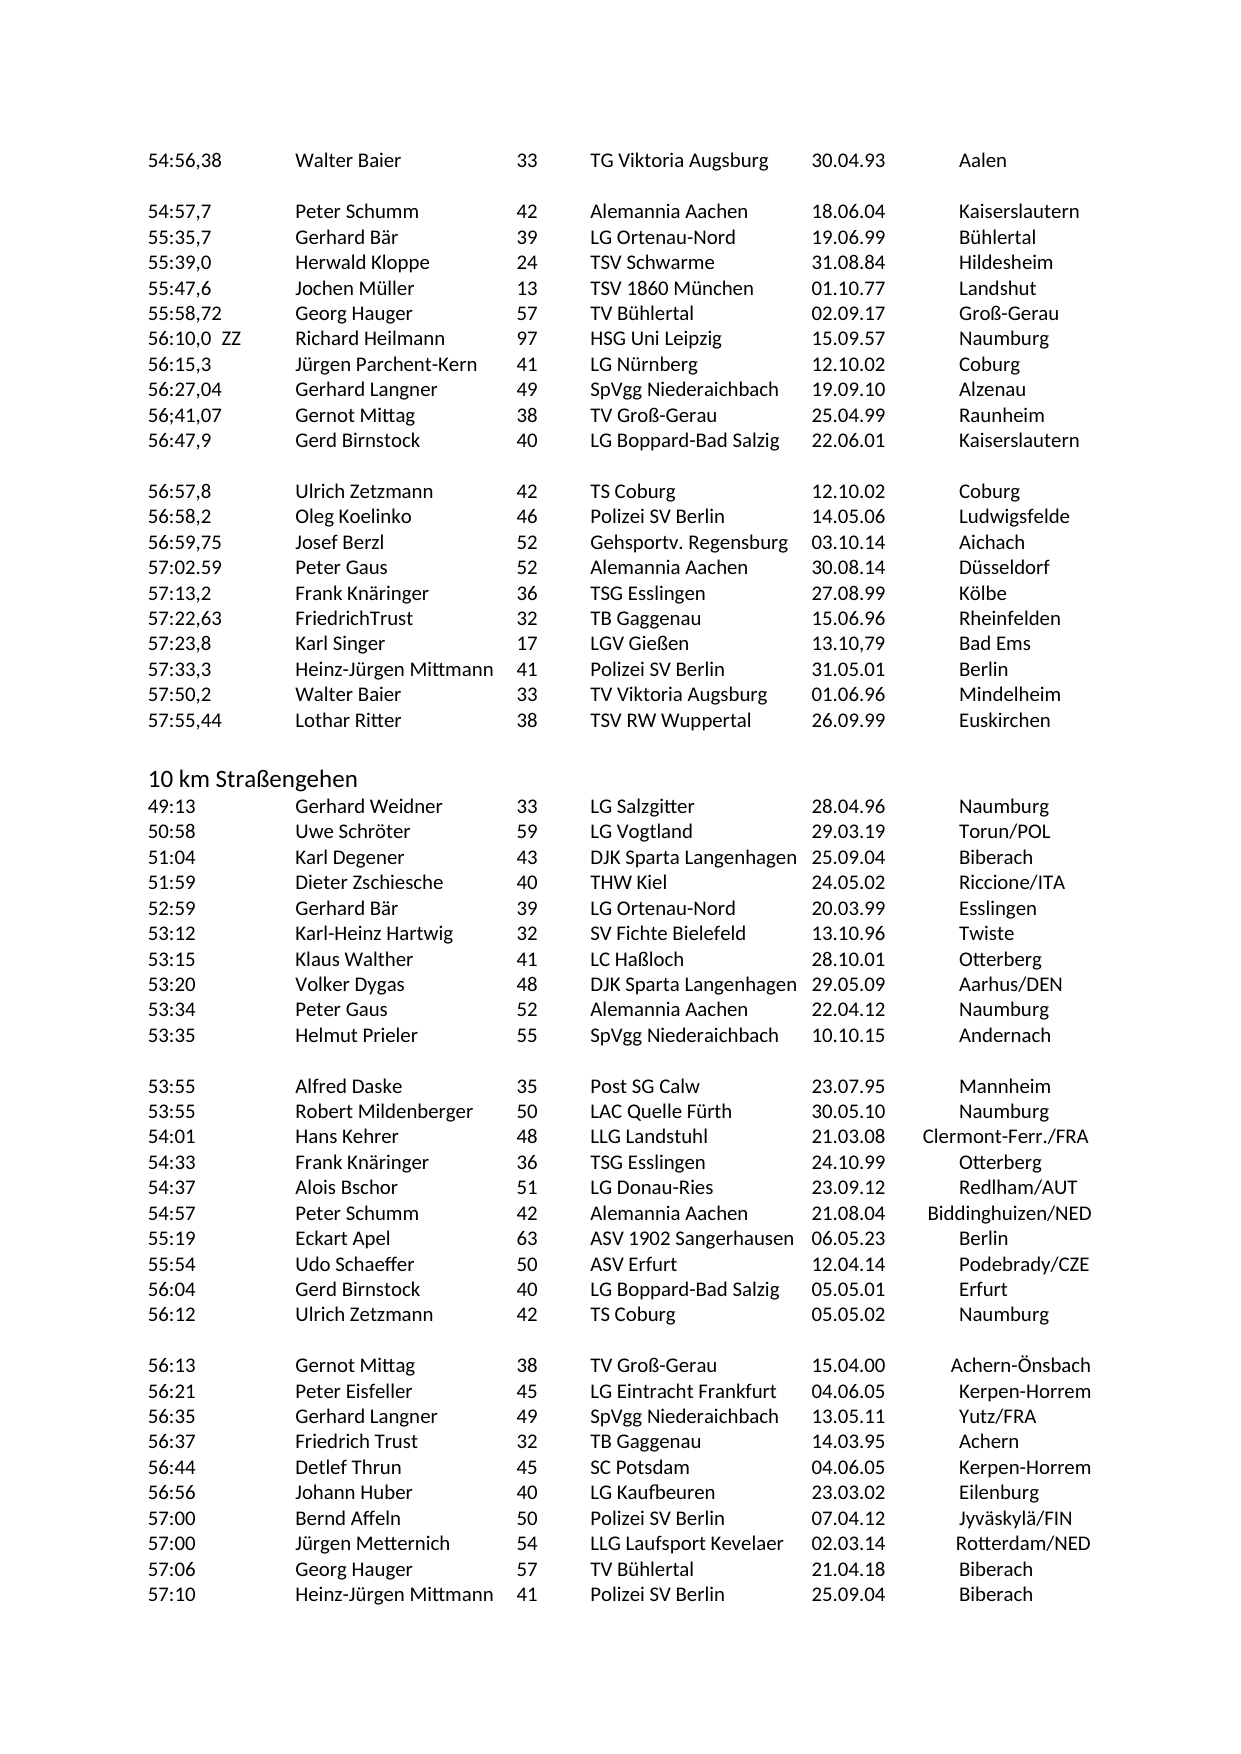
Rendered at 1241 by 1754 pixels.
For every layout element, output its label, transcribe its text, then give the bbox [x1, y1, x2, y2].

text 53:15 Klaus Walther 41 LC Haßloch 28.10.01 Otterberg [148, 946, 1093, 971]
text 50:58 Uwe Schröter 59 LG Vogtland 29.03.19 Torun/POL [148, 819, 1093, 844]
text 55:47,6 Jochen Müller 13 TSV 1860 München 01.10.77 Landshut [148, 275, 1093, 300]
text 56:47,9 Gerd Birnstock 40 LG Boppard-Bad Salzig 22.06.01 Kaiserslautern [148, 427, 1093, 453]
text 55:39,0 Herwald Kloppe 24 TSV Schwarme 31.08.84 Hildesheim [148, 249, 1093, 275]
text 56:13 Gernot Mittag 38 TV Groß-Gerau 15.04.00 Achern-Önsbach [148, 1352, 1093, 1378]
text 54:57 Peter Schumm 42 Alemannia Aachen 21.08.04 Biddinghuizen/NED [148, 1200, 1093, 1225]
text 51:59 Dieter Zschiesche 40 THW Kiel 24.05.02 Riccione/ITA [148, 869, 1093, 895]
text 56:10,0 ZZ Richard Heilmann 97 HSG Uni Leipzig 15.09.57 Naumburg [148, 326, 1093, 351]
text 57:33,3 Heinz-Jürgen Mittmann 41 Polizei SV Berlin 31.05.01 Berlin [148, 656, 1093, 681]
text 56:35 Gerhard Langner 49 SpVgg Niederaichbach 13.05.11 Yutz/FRA [148, 1403, 1093, 1429]
text 10 km Straßengehen [148, 763, 1093, 793]
text 57:23,8 Karl Singer 17 LGV Gießen 13.10,79 Bad Ems [148, 631, 1093, 656]
text 57:55,44 Lothar Ritter 38 TSV RW Wuppertal 26.09.99 Euskirchen [148, 707, 1093, 732]
text 54:56,38 Walter Baier 33 TG Viktoria Augsburg 30.04.93 Aalen [148, 148, 1093, 173]
text 57:10 Heinz-Jürgen Mittmann 41 Polizei SV Berlin 25.09.04 Biberach [148, 1581, 1093, 1607]
text 57:50,2 Walter Baier 33 TV Viktoria Augsburg 01.06.96 Mindelheim [148, 681, 1093, 707]
text 53:55 Alfred Daske 35 Post SG Calw 23.07.95 Mannheim [148, 1073, 1093, 1098]
text 55:58,72 Georg Hauger 57 TV Bühlertal 02.09.17 Groß-Gerau [148, 300, 1093, 326]
text 57:06 Georg Hauger 57 TV Bühlertal 21.04.18 Biberach [148, 1556, 1093, 1581]
text 56:21 Peter Eisfeller 45 LG Eintracht Frankfurt 04.06.05 Kerpen-Horrem [148, 1378, 1093, 1403]
text 56:37 Friedrich Trust 32 TB Gaggenau 14.03.95 Achern [148, 1429, 1093, 1454]
text 56:56 Johann Huber 40 LG Kaufbeuren 23.03.02 Eilenburg [148, 1479, 1093, 1505]
text 57:13,2 Frank Knäringer 36 TSG Esslingen 27.08.99 Kölbe [148, 580, 1093, 605]
text 55:35,7 Gerhard Bär 39 LG Ortenau-Nord 19.06.99 Bühlertal [148, 224, 1093, 249]
text 55:54 Udo Schaeffer 50 ASV Erfurt 12.04.14 Podebrady/CZE [148, 1251, 1093, 1276]
text 55:19 Eckart Apel 63 ASV 1902 Sangerhausen 06.05.23 Berlin [148, 1225, 1093, 1251]
text 53:55 Robert Mildenberger 50 LAC Quelle Fürth 30.05.10 Naumburg [148, 1098, 1093, 1124]
text 57:02.59 Peter Gaus 52 Alemannia Aachen 30.08.14 Düsseldorf [148, 554, 1093, 580]
text 53:12 Karl-Heinz Hartwig 32 SV Fichte Bielefeld 13.10.96 Twiste [148, 920, 1093, 946]
text 56:15,3 Jürgen Parchent-Kern 41 LG Nürnberg 12.10.02 Coburg [148, 351, 1093, 376]
text 56:12 Ulrich Zetzmann 42 TS Coburg 05.05.02 Naumburg [148, 1302, 1093, 1327]
text 52:59 Gerhard Bär 39 LG Ortenau-Nord 20.03.99 Esslingen [148, 895, 1093, 920]
text 53:35 Helmut Prieler 55 SpVgg Niederaichbach 10.10.15 Andernach [148, 1022, 1093, 1047]
text 51:04 Karl Degener 43 DJK Sparta Langenhagen 25.09.04 Biberach [148, 844, 1093, 869]
text 57:00 Bernd Affeln 50 Polizei SV Berlin 07.04.12 Jyväskylä/FIN [148, 1505, 1093, 1530]
text 54:01 Hans Kehrer 48 LLG Landstuhl 21.03.08 Clermont-Ferr./FRA [148, 1124, 1093, 1149]
text 56:59,75 Josef Berzl 52 Gehsportv. Regensburg 03.10.14 Aichach [148, 529, 1093, 554]
text 49:13 Gerhard Weidner 33 LG Salzgitter 28.04.96 Naumburg [148, 793, 1093, 819]
text 56:27,04 Gerhard Langner 49 SpVgg Niederaichbach 19.09.10 Alzenau [148, 376, 1093, 402]
text 54:37 Alois Bschor 51 LG Donau-Ries 23.09.12 Redlham/AUT [148, 1174, 1093, 1200]
text 57:22,63 FriedrichTrust 32 TB Gaggenau 15.06.96 Rheinfelden [148, 605, 1093, 631]
text 56:04 Gerd Birnstock 40 LG Boppard-Bad Salzig 05.05.01 Erfurt [148, 1276, 1093, 1302]
text 53:34 Peter Gaus 52 Alemannia Aachen 22.04.12 Naumburg [148, 997, 1093, 1022]
text 54:33 Frank Knäringer 36 TSG Esslingen 24.10.99 Otterberg [148, 1149, 1093, 1174]
text 56:57,8 Ulrich Zetzmann 42 TS Coburg 12.10.02 Coburg [148, 478, 1093, 503]
text 54:57,7 Peter Schumm 42 Alemannia Aachen 18.06.04 Kaiserslautern [148, 198, 1093, 224]
text 53:20 Volker Dygas 48 DJK Sparta Langenhagen 29.05.09 Aarhus/DEN [148, 971, 1093, 997]
text 56:44 Detlef Thrun 45 SC Potsdam 04.06.05 Kerpen-Horrem [148, 1454, 1093, 1479]
text 56:58,2 Oleg Koelinko 46 Polizei SV Berlin 14.05.06 Ludwigsfelde [148, 503, 1093, 529]
text 57:00 Jürgen Metternich 54 LLG Laufsport Kevelaer 02.03.14 Rotterdam/NED [148, 1530, 1093, 1556]
text 56;41,07 Gernot Mittag 38 TV Groß-Gerau 25.04.99 Raunheim [148, 402, 1093, 427]
